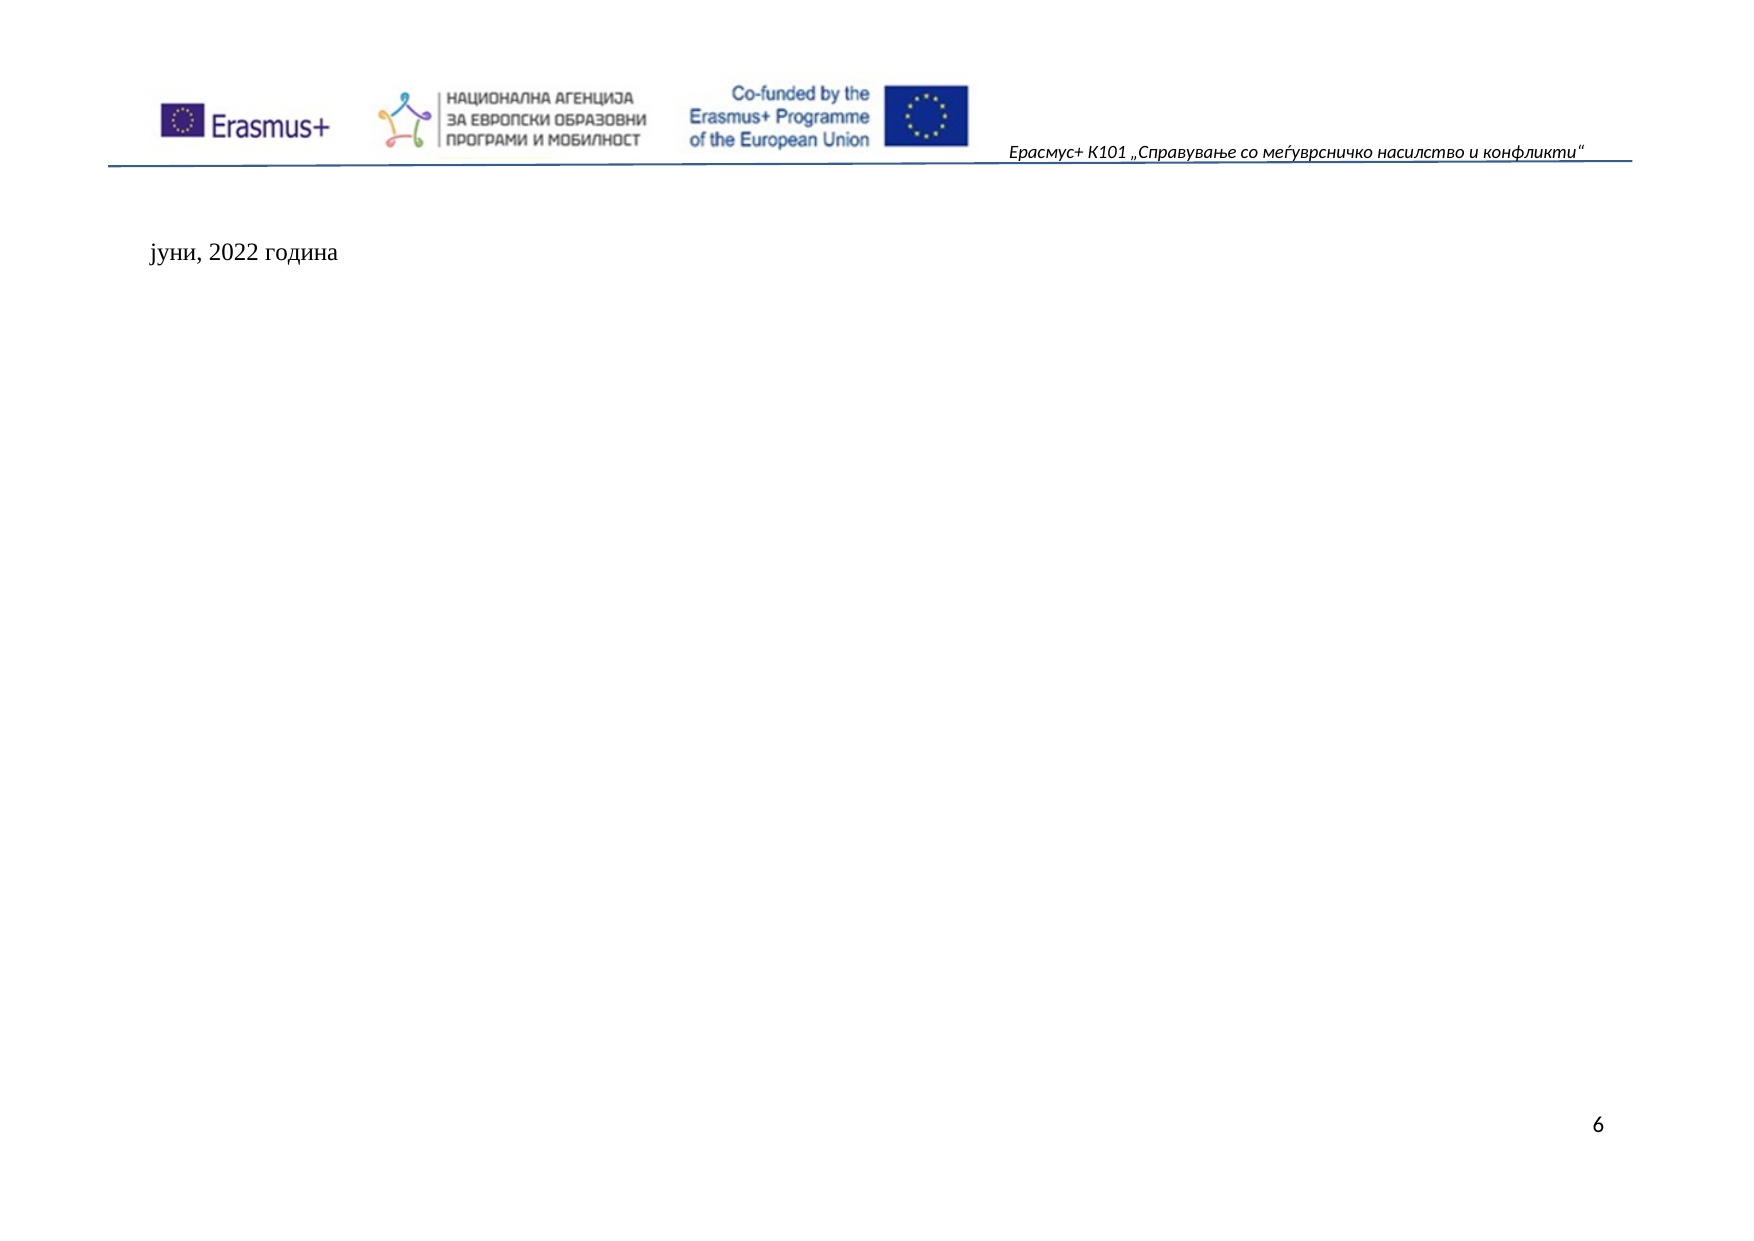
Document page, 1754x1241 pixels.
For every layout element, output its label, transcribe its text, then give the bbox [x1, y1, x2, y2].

picture [675, 73, 978, 159]
picture [370, 85, 655, 159]
picture [150, 89, 339, 159]
text јуни, 2022 година [150, 237, 1604, 265]
